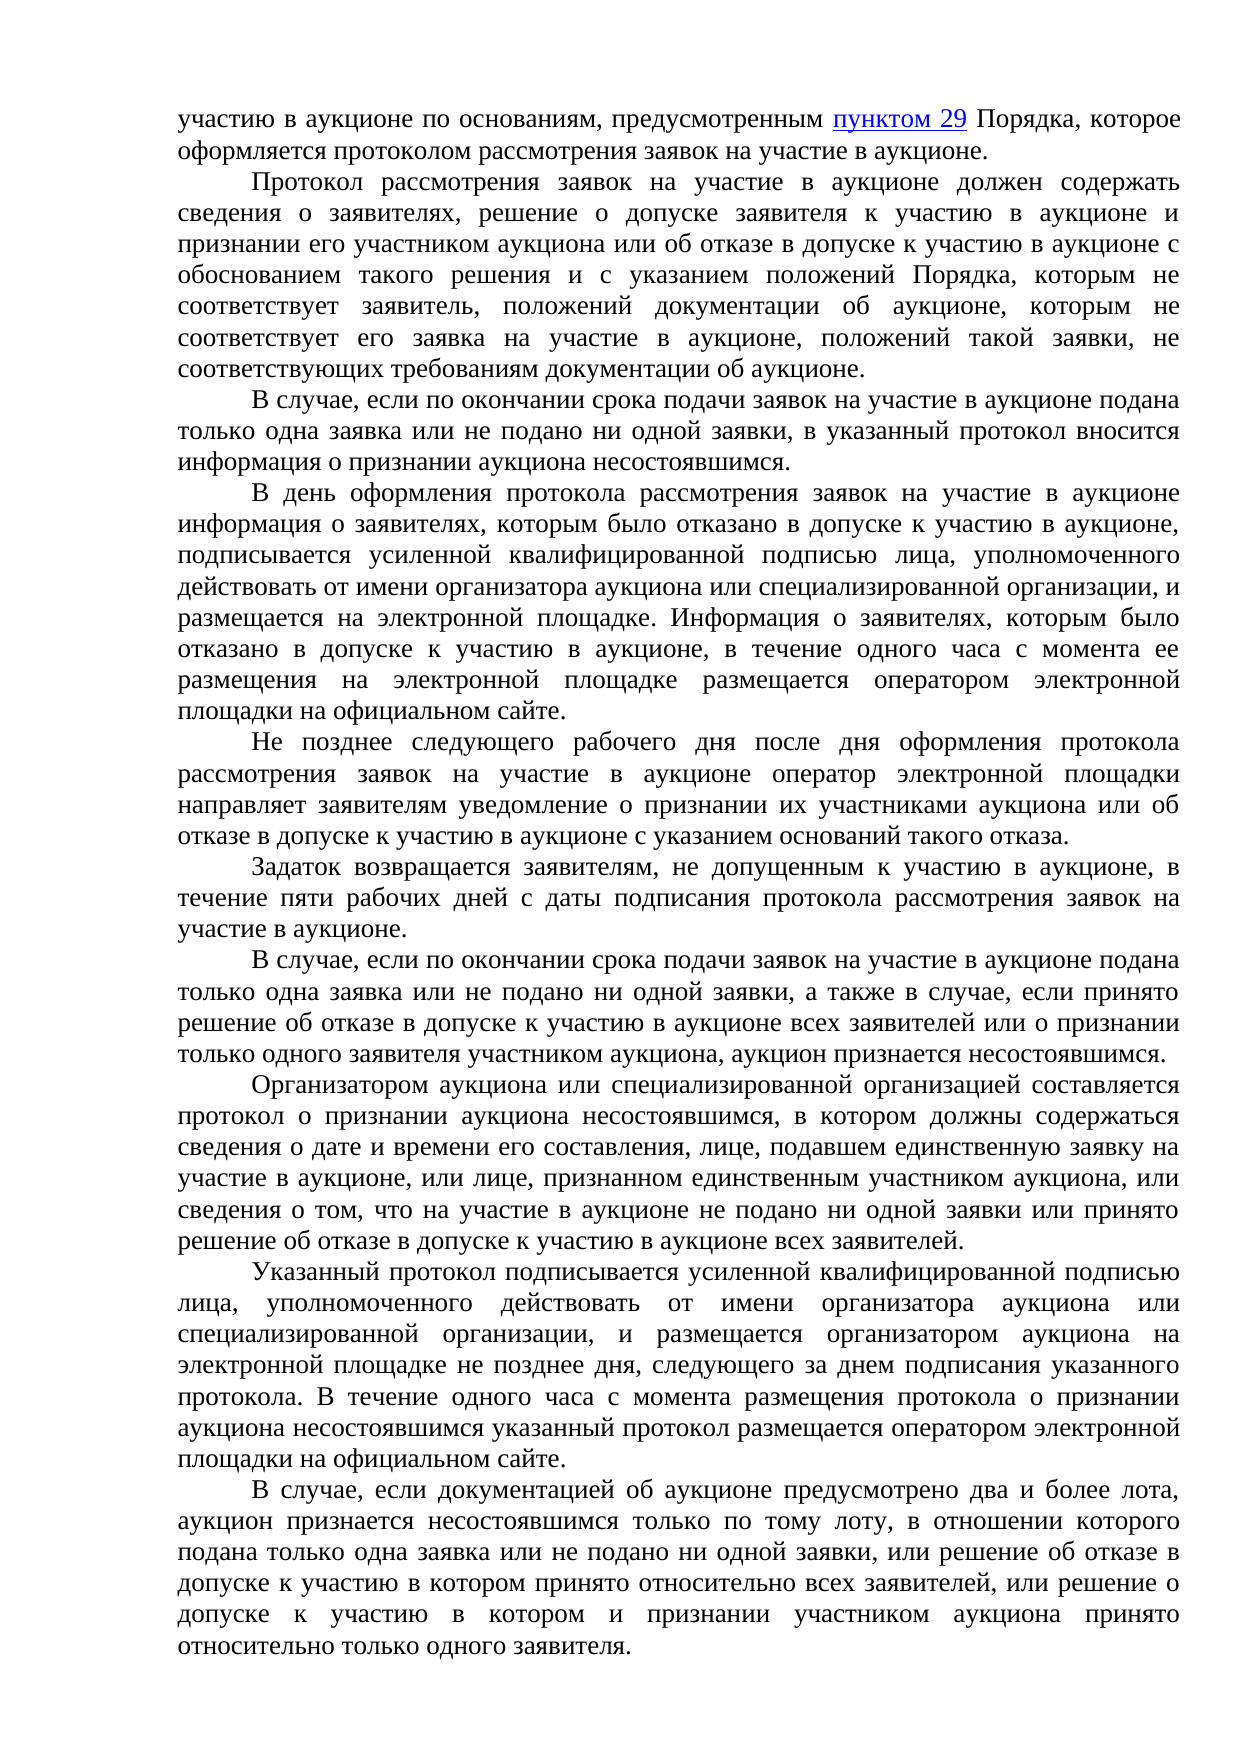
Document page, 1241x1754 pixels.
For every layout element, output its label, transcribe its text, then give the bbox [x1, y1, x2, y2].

text В случае, если документацией об аукционе предусмотрено два и более лота, аукцион признается несостоявшимся только по тому лоту, в отношении которого подана только одна заявка или не подано ни одной заявки, или решение об отказе в допуске к участию в котором принято относительно всех заявителей, или решение о допуске к участию в котором и признании участником аукциона принято относительно только одного заявителя. [177, 1473, 1181, 1660]
text Протокол рассмотрения заявок на участие в аукционе должен содержать сведения о заявителях, решение о допуске заявителя к участию в аукционе и признании его участником аукциона или об отказе в допуске к участию в аукционе с обоснованием такого решения и с указанием положений Порядка, которым не соответствует заявитель, положений документации об аукционе, которым не соответствует его заявка на участие в аукционе, положений такой заявки, не соответствующих требованиям документации об аукционе. [177, 165, 1181, 383]
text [177, 103, 1181, 165]
text Организатором аукциона или специализированной организацией составляется протокол о признании аукциона несостоявшимся, в котором должны содержаться сведения о дате и времени его составления, лице, подавшем единственную заявку на участие в аукционе, или лице, признанном единственным участником аукциона, или сведения о том, что на участие в аукционе не подано ни одной заявки или принято решение об отказе в допуске к участию в аукционе всех заявителей. [177, 1068, 1181, 1255]
text Не позднее следующего рабочего дня после дня оформления протокола рассмотрения заявок на участие в аукционе оператор электронной площадки направляет заявителям уведомление о признании их участниками аукциона или об отказе в допуске к участию в аукционе с указанием оснований такого отказа. [177, 726, 1181, 850]
text Задаток возвращается заявителям, не допущенным к участию в аукционе, в течение пяти рабочих дней с даты подписания протокола рассмотрения заявок на участие в аукционе. [177, 850, 1181, 943]
text В случае, если по окончании срока подачи заявок на участие в аукционе подана только одна заявка или не подано ни одной заявки, а также в случае, если принято решение об отказе в допуске к участию в аукционе всех заявителей или о признании только одного заявителя участником аукциона, аукцион признается несостоявшимся. [177, 943, 1181, 1068]
text В день оформления протокола рассмотрения заявок на участие в аукционе информация о заявителях, которым было отказано в допуске к участию в аукционе, подписывается усиленной квалифицированной подписью лица, уполномоченного действовать от имени организатора аукциона или специализированной организации, и размещается на электронной площадке. Информация о заявителях, которым было отказано в допуске к участию в аукционе, в течение одного часа с момента ее размещения на электронной площадке размещается оператором электронной площадки на официальном сайте. [177, 476, 1181, 726]
text Указанный протокол подписывается усиленной квалифицированной подписью лица, уполномоченного действовать от имени организатора аукциона или специализированной организации, и размещается организатором аукциона на электронной площадке не позднее дня, следующего за днем подписания указанного протокола. В течение одного часа с момента размещения протокола о признании аукциона несостоявшимся указанный протокол размещается оператором электронной площадки на официальном сайте. [177, 1255, 1181, 1473]
text В случае, если по окончании срока подачи заявок на участие в аукционе подана только одна заявка или не подано ни одной заявки, в указанный протокол вносится информация о признании аукциона несостоявшимся. [177, 383, 1181, 476]
